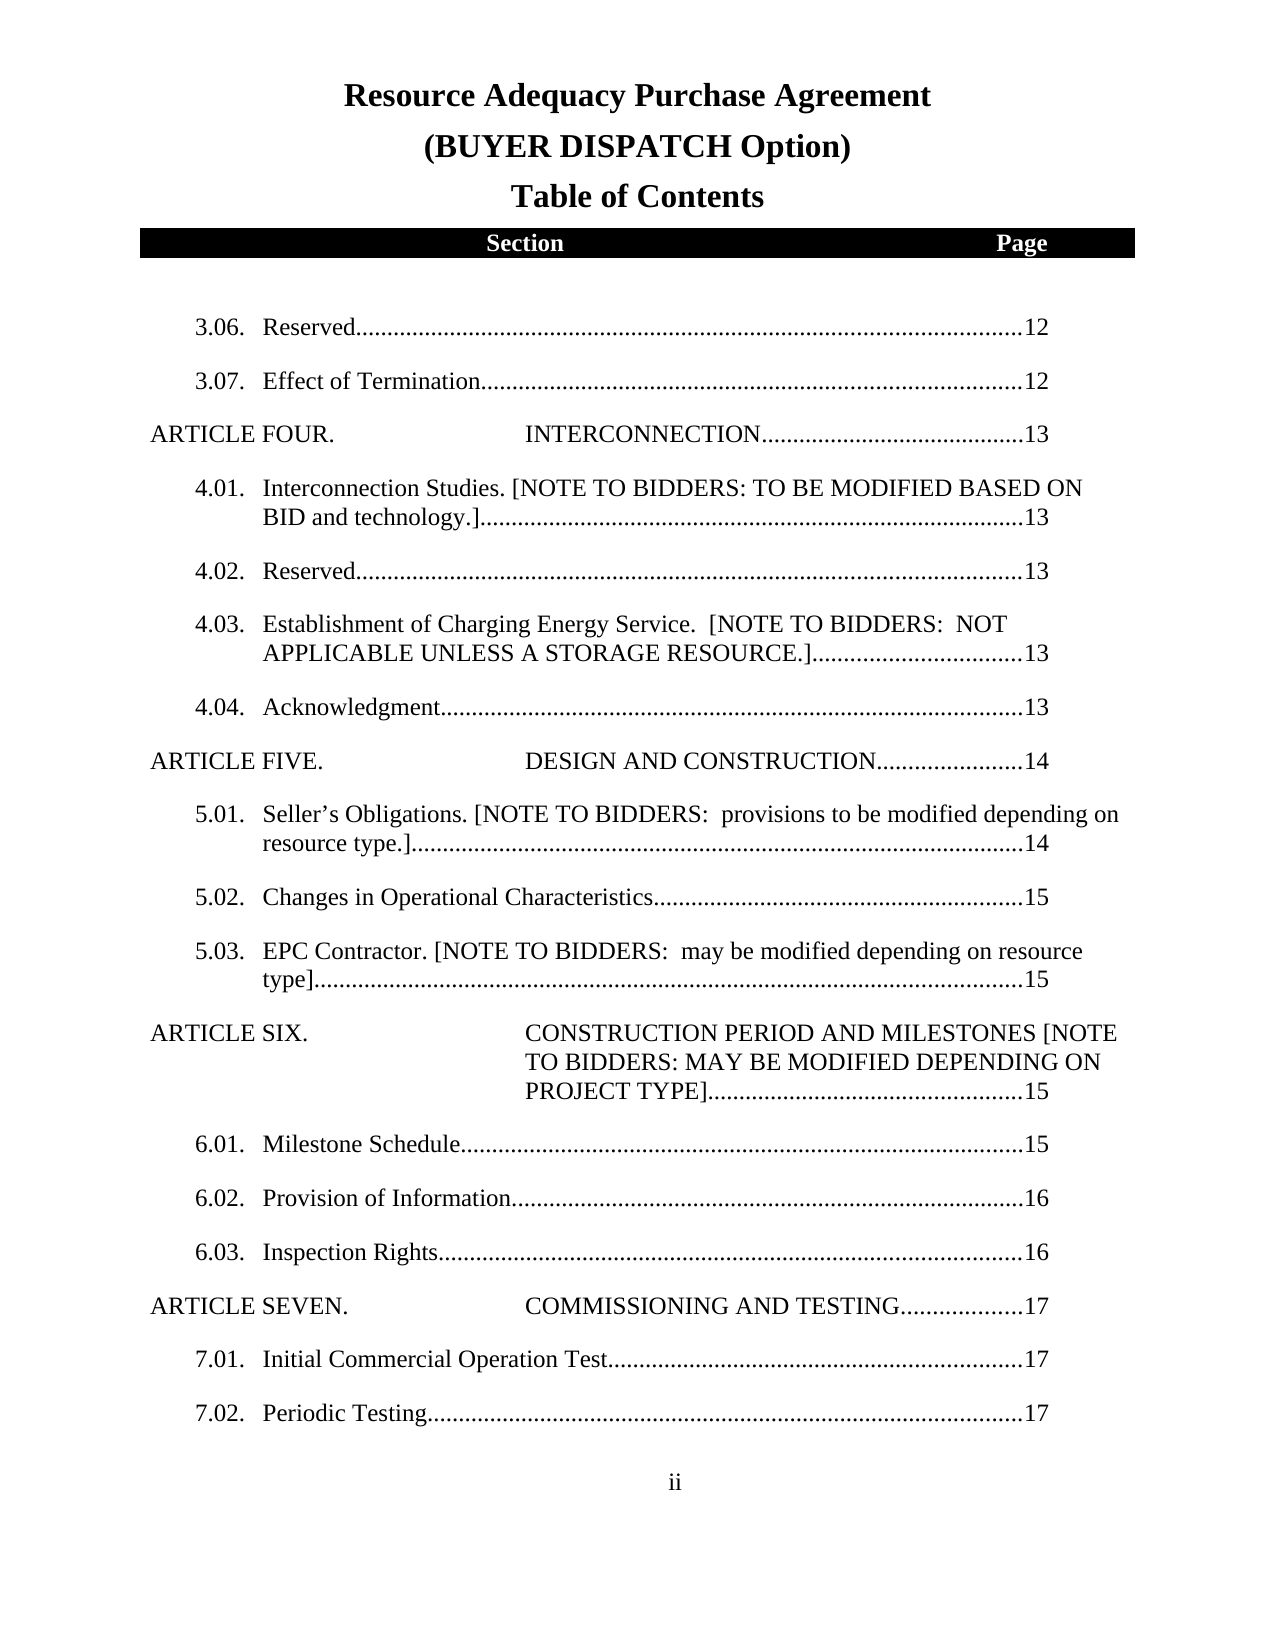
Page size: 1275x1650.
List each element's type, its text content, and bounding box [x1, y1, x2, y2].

text 4.01. Interconnection Studies. [NOTE TO BIDDERS: TO BE MODIFIED BASED ON BID and technology.] 13 [195, 473, 1125, 531]
text 3.07. Effect of Termination. 12 [195, 366, 1125, 394]
text 5.02. Changes in Operational Characteristics. 15 [195, 882, 1125, 911]
text 6.03. Inspection Rights. 16 [195, 1237, 1125, 1266]
text 5.03. EPC Contractor. [NOTE TO BIDDERS: may be modified depending on resource type] 15 [195, 936, 1125, 993]
text ARTICLE Five. DESIGN AND CONSTRUCTION 14 [150, 746, 1125, 774]
text ARTICLE Four. interconnection 13 [150, 419, 1125, 448]
text 4.03. Establishment of Charging Energy Service. [NOTE TO BIDDERS: NOT APPLICABLE UNLESS A STORAGE RESOURCE.] 13 [195, 609, 1125, 667]
text 4.04. Acknowledgment. 13 [195, 692, 1125, 721]
text 6.01. Milestone Schedule. 15 [195, 1129, 1125, 1158]
text 3.06. Reserved. 12 [195, 312, 1125, 341]
text 7.01. Initial Commercial Operation Test. 17 [195, 1344, 1125, 1373]
text ARTICLE Seven. COMMISSIONING AND TESTING 17 [150, 1291, 1125, 1319]
text 6.02. Provision of Information. 16 [195, 1183, 1125, 1212]
text ARTICLE Six. CONSTRUCTION PERIOD AND MILESTONES [NOTE to BIDDERS: MAY be modified depending on Project Type] 15 [150, 1018, 1125, 1104]
text 5.01. Seller’s Obligations. [NOTE TO BIDDERS: provisions to be modified depending on resource type.] 14 [195, 799, 1125, 857]
text 7.02. Periodic Testing. 17 [195, 1398, 1125, 1427]
text 4.02. Reserved. 13 [195, 556, 1125, 584]
